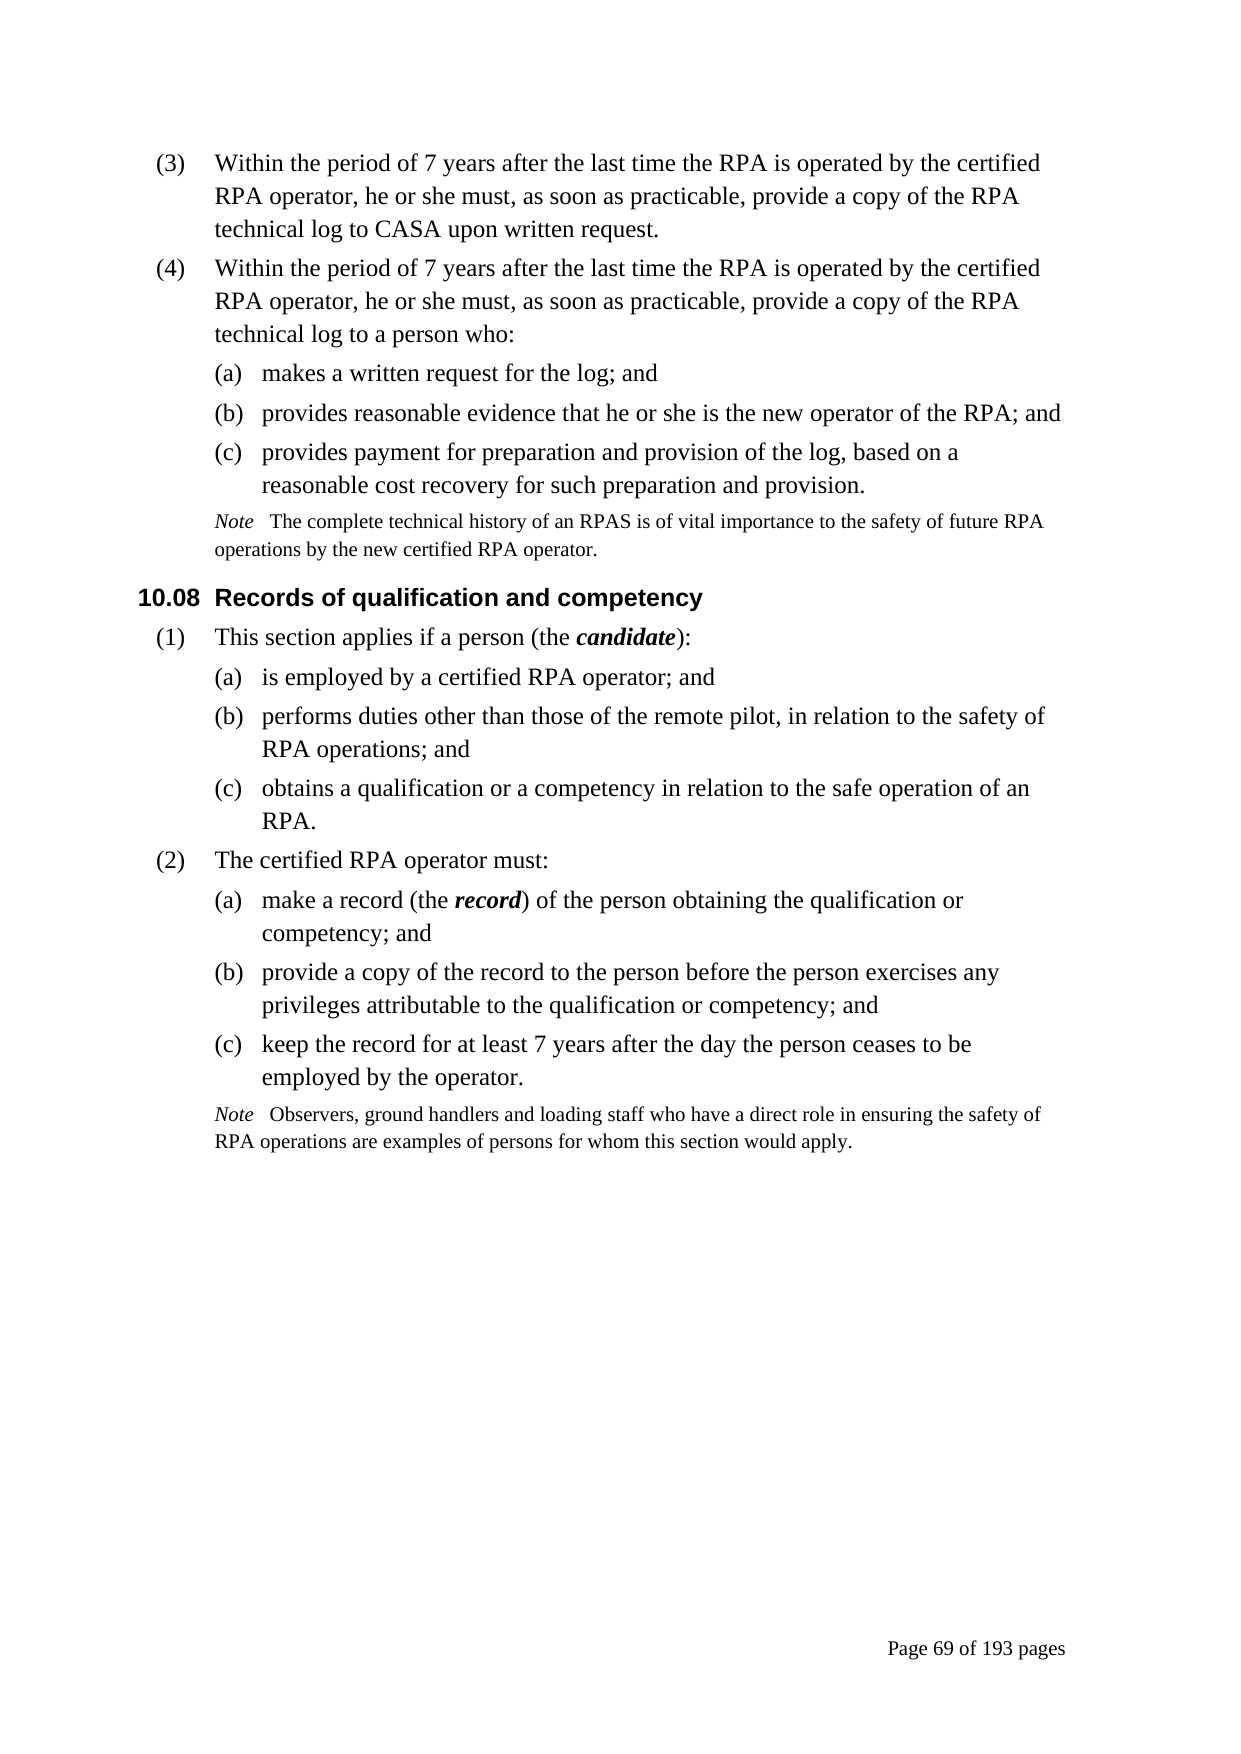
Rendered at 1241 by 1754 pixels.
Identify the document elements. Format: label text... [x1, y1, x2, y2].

text (b) provides reasonable evidence that he or she is the new operator of the RPA; and [214, 398, 1065, 426]
text Note The complete technical history of an RPAS is of vital importance to the safety of future RPA operations by the new certified RPA operator. [214, 509, 1065, 561]
subtitle 10.08 Records of qualification and competency [138, 583, 1065, 612]
text (a) is employed by a certified RPA operator; and [214, 662, 1065, 690]
text (c) keep the record for at least 7 years after the day the person ceases to be employed by the operator. [214, 1029, 1065, 1091]
text (2) The certified RPA operator must: [108, 846, 1065, 874]
text (c) provides payment for preparation and provision of the log, based on a reasonable cost recovery for such preparation and provision. [214, 437, 1065, 499]
text Note Observers, ground handlers and loading staff who have a direct role in ensuring the safety of RPA operations are examples of persons for whom this section would apply. [214, 1102, 1065, 1153]
text (b) performs duties other than those of the remote pilot, in relation to the safety of RPA operations; and [214, 701, 1065, 763]
text (c) obtains a qualification or a competency in relation to the safe operation of an RPA. [214, 773, 1065, 835]
text (a) makes a written request for the log; and [214, 358, 1065, 387]
text (a) make a record (the record) of the person obtaining the qualification or competency; and [214, 885, 1065, 947]
text (4) Within the period of 7 years after the last time the RPA is operated by the certified RPA operator, he or she must, as soon as practicable, provide a copy of the RPA technical log to a person who: [108, 253, 1065, 348]
text (1) This section applies if a person (the candidate): [108, 622, 1065, 651]
text (3) Within the period of 7 years after the last time the RPA is operated by the certified RPA operator, he or she must, as soon as practicable, provide a copy of the RPA technical log to CASA upon written request. [108, 148, 1065, 242]
text (b) provide a copy of the record to the person before the person exercises any privileges attributable to the qualification or competency; and [214, 957, 1065, 1019]
